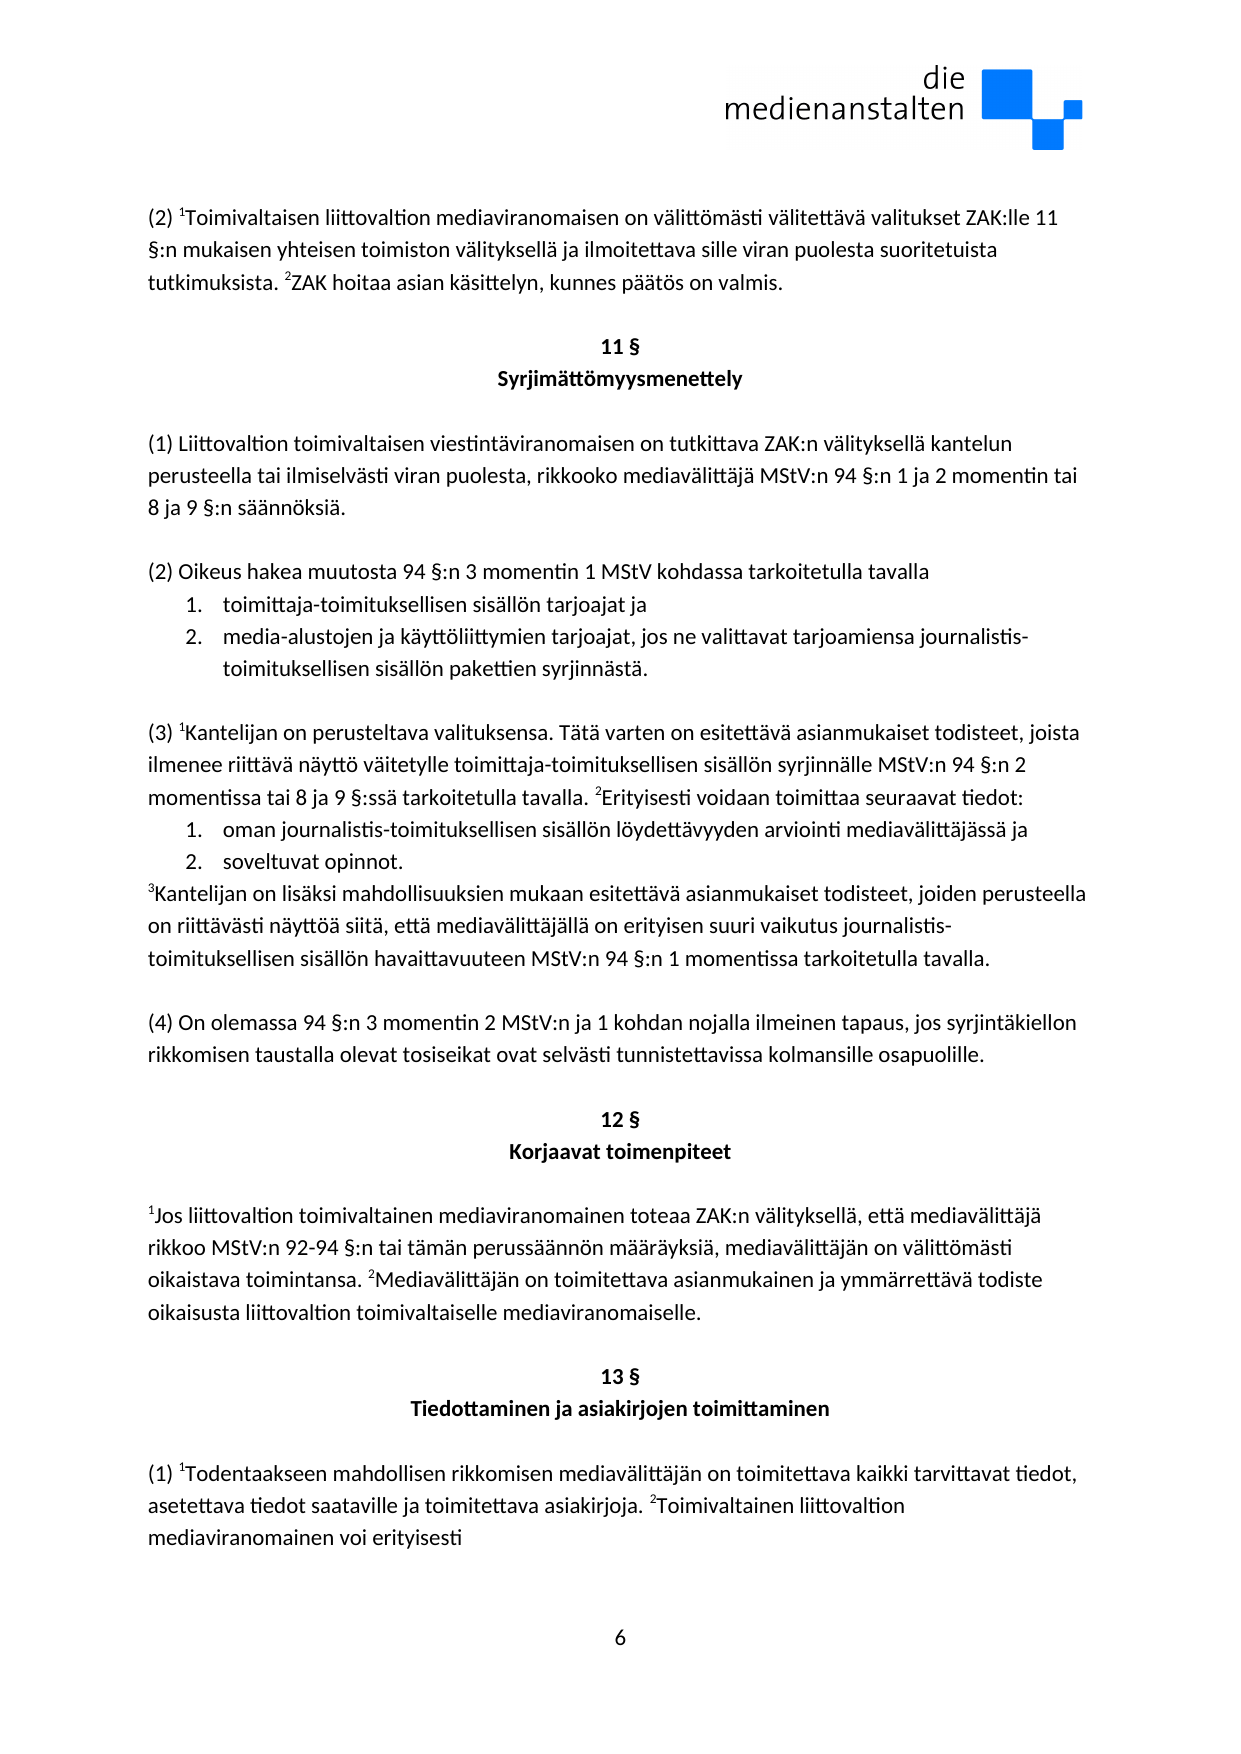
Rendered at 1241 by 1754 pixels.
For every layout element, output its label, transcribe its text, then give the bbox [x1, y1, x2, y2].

list toimittaja-toimituksellisen sisällön tarjoajat ja [185, 590, 1093, 618]
text (2) Oikeus hakea muutosta 94 §:n 3 momentin 1 MStV kohdassa tarkoitetulla tavalla [148, 557, 1093, 586]
text (3) 1Kantelijan on perusteltava valituksensa. Tätä varten on esitettävä asianmukaiset todisteet, joista ilmenee riittävä näyttö väitetylle toimittaja-toimituksellisen sisällön syrjinnälle MStV:n 94 §:n 2 momentissa tai 8 ja 9 §:ssä tarkoitetulla tavalla. 2Erityisesti voidaan toimittaa seuraavat tiedot: [148, 718, 1093, 811]
text (4) On olemassa 94 §:n 3 momentin 2 MStV:n ja 1 kohdan nojalla ilmeinen tapaus, jos syrjintäkiellon rikkomisen taustalla olevat tosiseikat ovat selvästi tunnistettavissa kolmansille osapuolille. [148, 1008, 1093, 1068]
text Korjaavat toimenpiteet [148, 1137, 1093, 1165]
text 13 § [148, 1362, 1093, 1390]
text 12 § [148, 1105, 1093, 1133]
text 1Jos liittovaltion toimivaltainen mediaviranomainen toteaa ZAK:n välityksellä, että mediavälittäjä rikkoo MStV:n 92-94 §:n tai tämän perussäännön määräyksiä, mediavälittäjän on välittömästi oikaistava toimintansa. 2Mediavälittäjän on toimitettava asianmukainen ja ymmärrettävä todiste oikaisusta liittovaltion toimivaltaiselle mediaviranomaiselle. [148, 1201, 1093, 1326]
list oman journalistis-toimituksellisen sisällön löydettävyyden arviointi mediavälittäjässä ja [185, 815, 1093, 843]
text 3Kantelijan on lisäksi mahdollisuuksien mukaan esitettävä asianmukaiset todisteet, joiden perusteella on riittävästi näyttöä siitä, että mediavälittäjällä on erityisen suuri vaikutus journalistis-toimituksellisen sisällön havaittavuuteen MStV:n 94 §:n 1 momentissa tarkoitetulla tavalla. [148, 879, 1093, 972]
text (1) Liittovaltion toimivaltaisen viestintäviranomaisen on tutkittava ZAK:n välityksellä kantelun perusteella tai ilmiselvästi viran puolesta, rikkooko mediavälittäjä MStV:n 94 §:n 1 ja 2 momentin tai 8 ja 9 §:n säännöksiä. [148, 429, 1093, 521]
text Syrjimättömyysmenettely [148, 364, 1093, 392]
text 11 § [148, 332, 1093, 360]
picture [726, 65, 1083, 150]
text Tiedottaminen ja asiakirjojen toimittaminen [148, 1394, 1093, 1422]
list soveltuvat opinnot. [185, 847, 1093, 875]
list media-alustojen ja käyttöliittymien tarjoajat, jos ne valittavat tarjoamiensa journalistis-toimituksellisen sisällön pakettien syrjinnästä. [185, 622, 1093, 682]
text (1) 1Todentaakseen mahdollisen rikkomisen mediavälittäjän on toimitettava kaikki tarvittavat tiedot, asetettava tiedot saataville ja toimitettava asiakirjoja. 2Toimivaltainen liittovaltion mediaviranomainen voi erityisesti [148, 1459, 1093, 1551]
text (2) 1Toimivaltaisen liittovaltion mediaviranomaisen on välittömästi välitettävä valitukset ZAK:lle 11 §:n mukaisen yhteisen toimiston välityksellä ja ilmoitettava sille viran puolesta suoritetuista tutkimuksista. 2ZAK hoitaa asian käsittelyn, kunnes päätös on valmis. [148, 203, 1093, 296]
